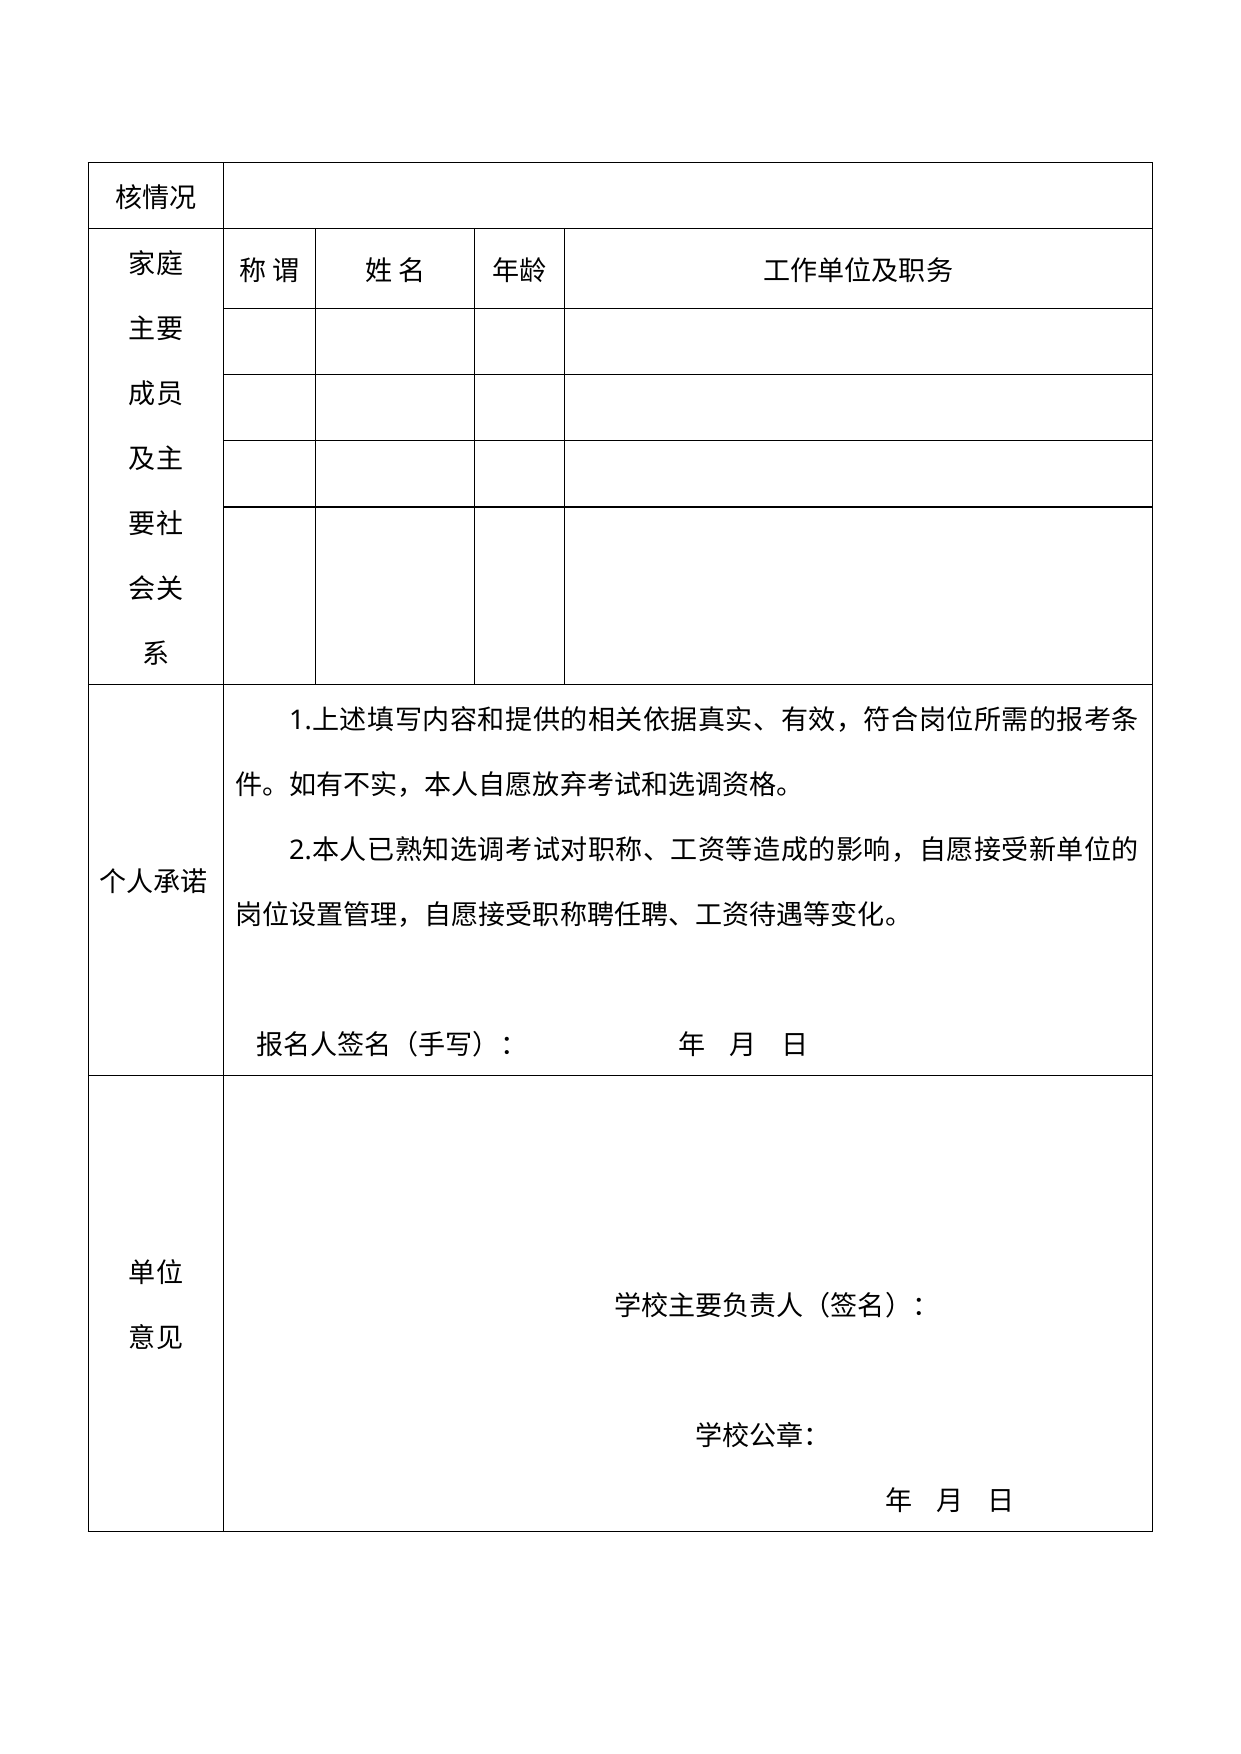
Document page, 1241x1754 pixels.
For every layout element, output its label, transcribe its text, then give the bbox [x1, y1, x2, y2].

table_cell [565, 508, 1152, 684]
table_cell 姓 名 [316, 229, 474, 308]
table_cell 年龄 [475, 229, 564, 308]
table_cell [224, 309, 315, 374]
table_cell [316, 441, 474, 506]
table_cell 学校主要负责人（签名）： 学校公章： 年 月 日 [224, 1076, 1152, 1531]
table_cell [224, 163, 1152, 228]
table_cell 称 谓 [224, 229, 315, 308]
table_cell 近5年 年度考核和师德考核情况 [89, 163, 223, 228]
table_cell [565, 441, 1152, 506]
table_cell 个人承诺 [89, 685, 223, 1075]
table_cell [475, 375, 564, 440]
table_cell [224, 375, 315, 440]
table_cell [475, 441, 564, 506]
table_cell 工作单位及职务 [565, 229, 1152, 308]
table_cell [565, 375, 1152, 440]
table_cell [316, 375, 474, 440]
table_cell [316, 309, 474, 374]
table_cell [475, 508, 564, 684]
table_cell [224, 441, 315, 506]
table_cell 单位 意见 [89, 1076, 223, 1531]
table_cell [475, 309, 564, 374]
table_cell [565, 309, 1152, 374]
table_cell 家庭 主要 成员 及主 要社 会关 系 [89, 229, 223, 684]
table_cell [316, 508, 474, 684]
table_cell [224, 508, 315, 684]
table_cell 1.上述填写内容和提供的相关依据真实、有效，符合岗位所需的报考条件。如有不实，本人自愿放弃考试和选调资格。 2.本人已熟知选调考试对职称、工资等造成的影响，自愿接受新单位的岗位设置管理，自愿接受职称聘任聘、工资待遇等变化。 报名人签名（手写）： 年 月 日 [224, 685, 1152, 1075]
